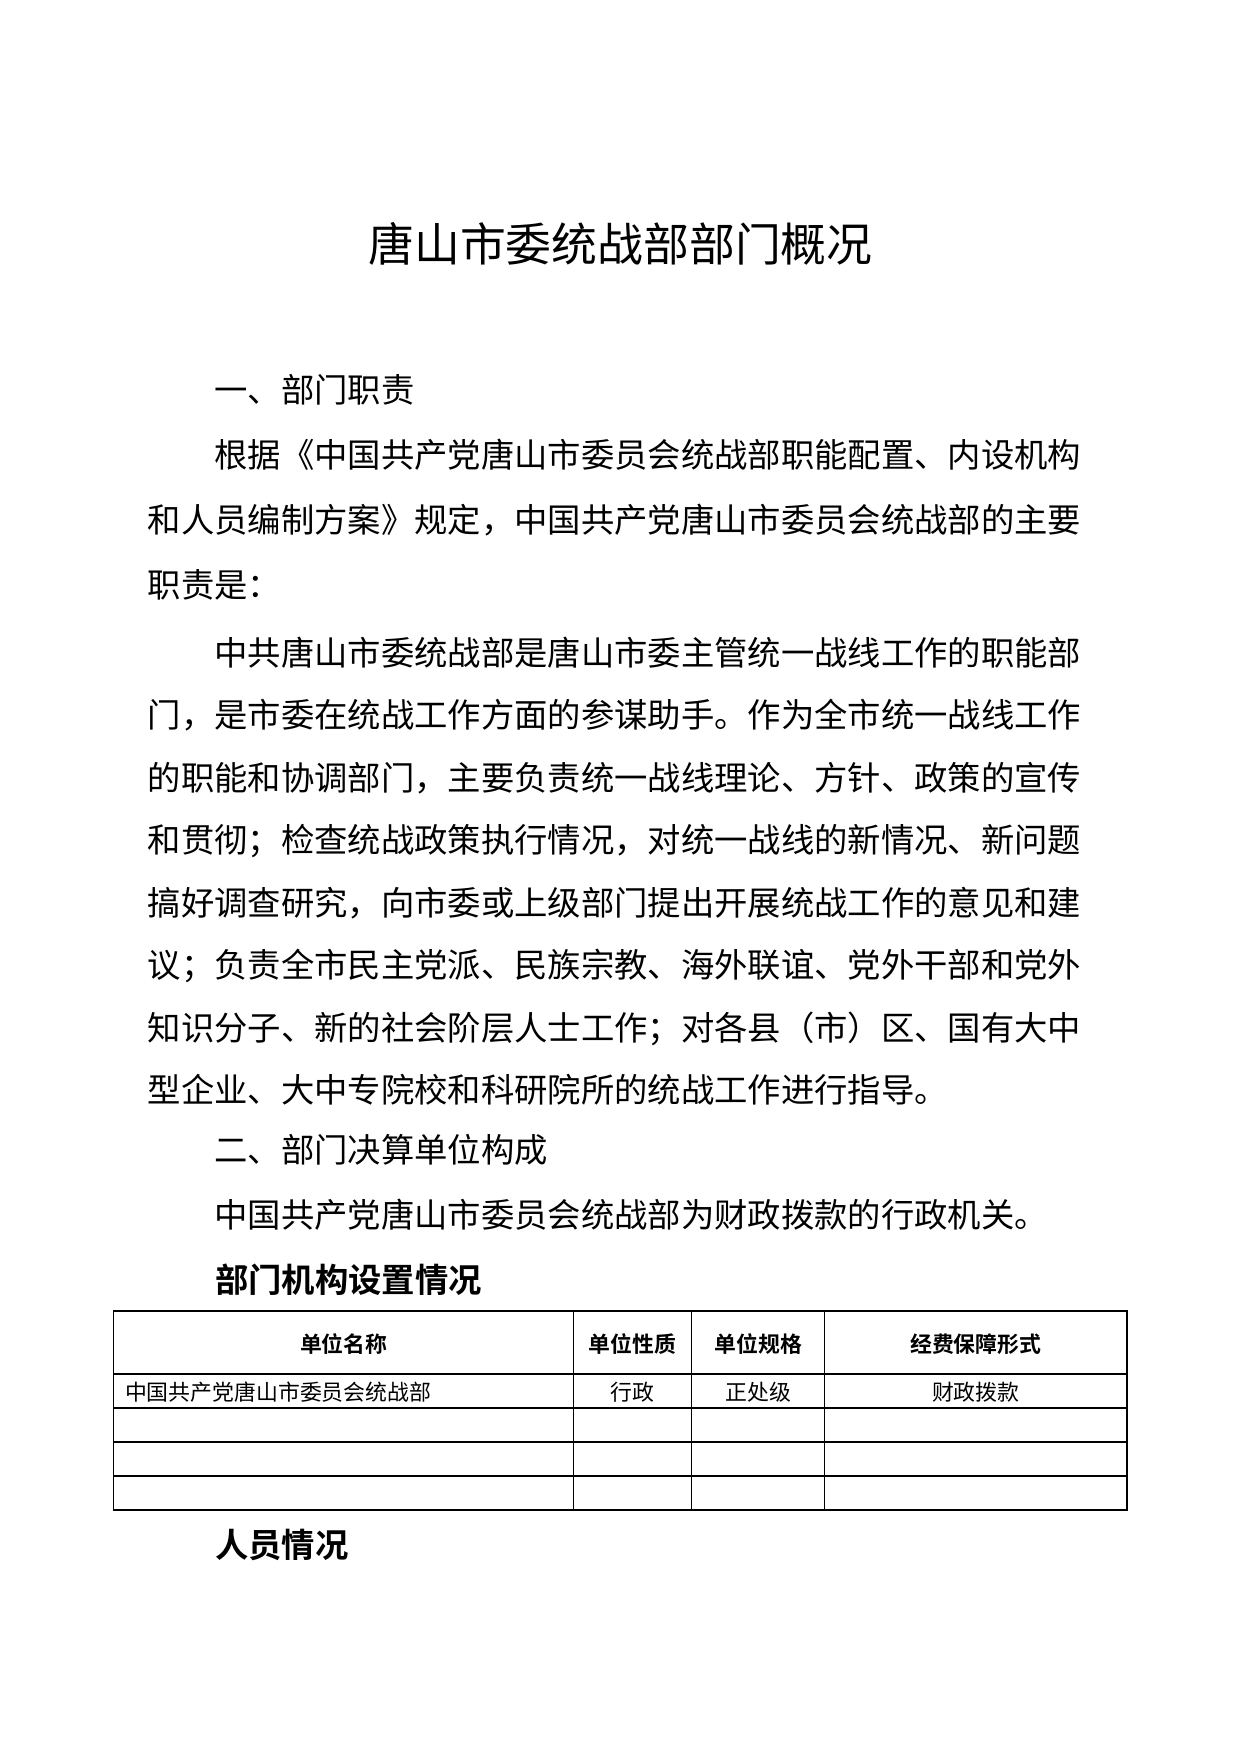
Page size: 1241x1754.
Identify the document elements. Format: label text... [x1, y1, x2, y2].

table_cell 财政拨款 [825, 1375, 1126, 1407]
table_header 单位名称 [114, 1312, 573, 1373]
table_cell [114, 1477, 573, 1509]
text 唐山市委统战部部门概况 [148, 193, 1092, 290]
table_header 单位性质 [574, 1312, 691, 1373]
table_cell [114, 1443, 573, 1475]
table_cell 正处级 [692, 1375, 824, 1407]
text 人员情况 [148, 1511, 1092, 1576]
text 中国共产党唐山市委员会统战部为财政拨款的行政机关。 [148, 1180, 1092, 1245]
text 二、部门决算单位构成 [148, 1115, 1092, 1180]
text 中共唐山市委统战部是唐山市委主管统一战线工作的职能部门，是市委在统战工作方面的参谋助手。作为全市统一战线工作的职能和协调部门，主要负责统一战线理论、方针、政策的宣传和贯彻；检查统战政策执行情况，对统一战线的新情况、新问题搞好调查研究，向市委或上级部门提出开展统战工作的意见和建议；负责全市民主党派、民族宗教、海外联谊、党外干部和党外知识分子、新的社会阶层人士工作；对各县（市）区、国有大中型企业、大中专院校和科研院所的统战工作进行指导。 [148, 615, 1092, 1115]
table_cell [574, 1477, 691, 1509]
table_cell [574, 1443, 691, 1475]
table_cell [825, 1443, 1126, 1475]
table_cell [692, 1409, 824, 1441]
table_cell [825, 1477, 1126, 1509]
table_header 单位规格 [692, 1312, 824, 1373]
table_cell [574, 1409, 691, 1441]
table_cell 中国共产党唐山市委员会统战部 [114, 1375, 573, 1407]
table_cell [692, 1477, 824, 1509]
text 一、部门职责 [148, 355, 1092, 420]
table_cell 行政 [574, 1375, 691, 1407]
text 部门机构设置情况 [148, 1245, 1092, 1310]
table_header 经费保障形式 [825, 1312, 1126, 1373]
table_cell [825, 1409, 1126, 1441]
table_cell [692, 1443, 824, 1475]
text 根据《中国共产党唐山市委员会统战部职能配置、内设机构和人员编制方案》规定，中国共产党唐山市委员会统战部的主要职责是： [148, 420, 1092, 615]
table_cell [114, 1409, 573, 1441]
